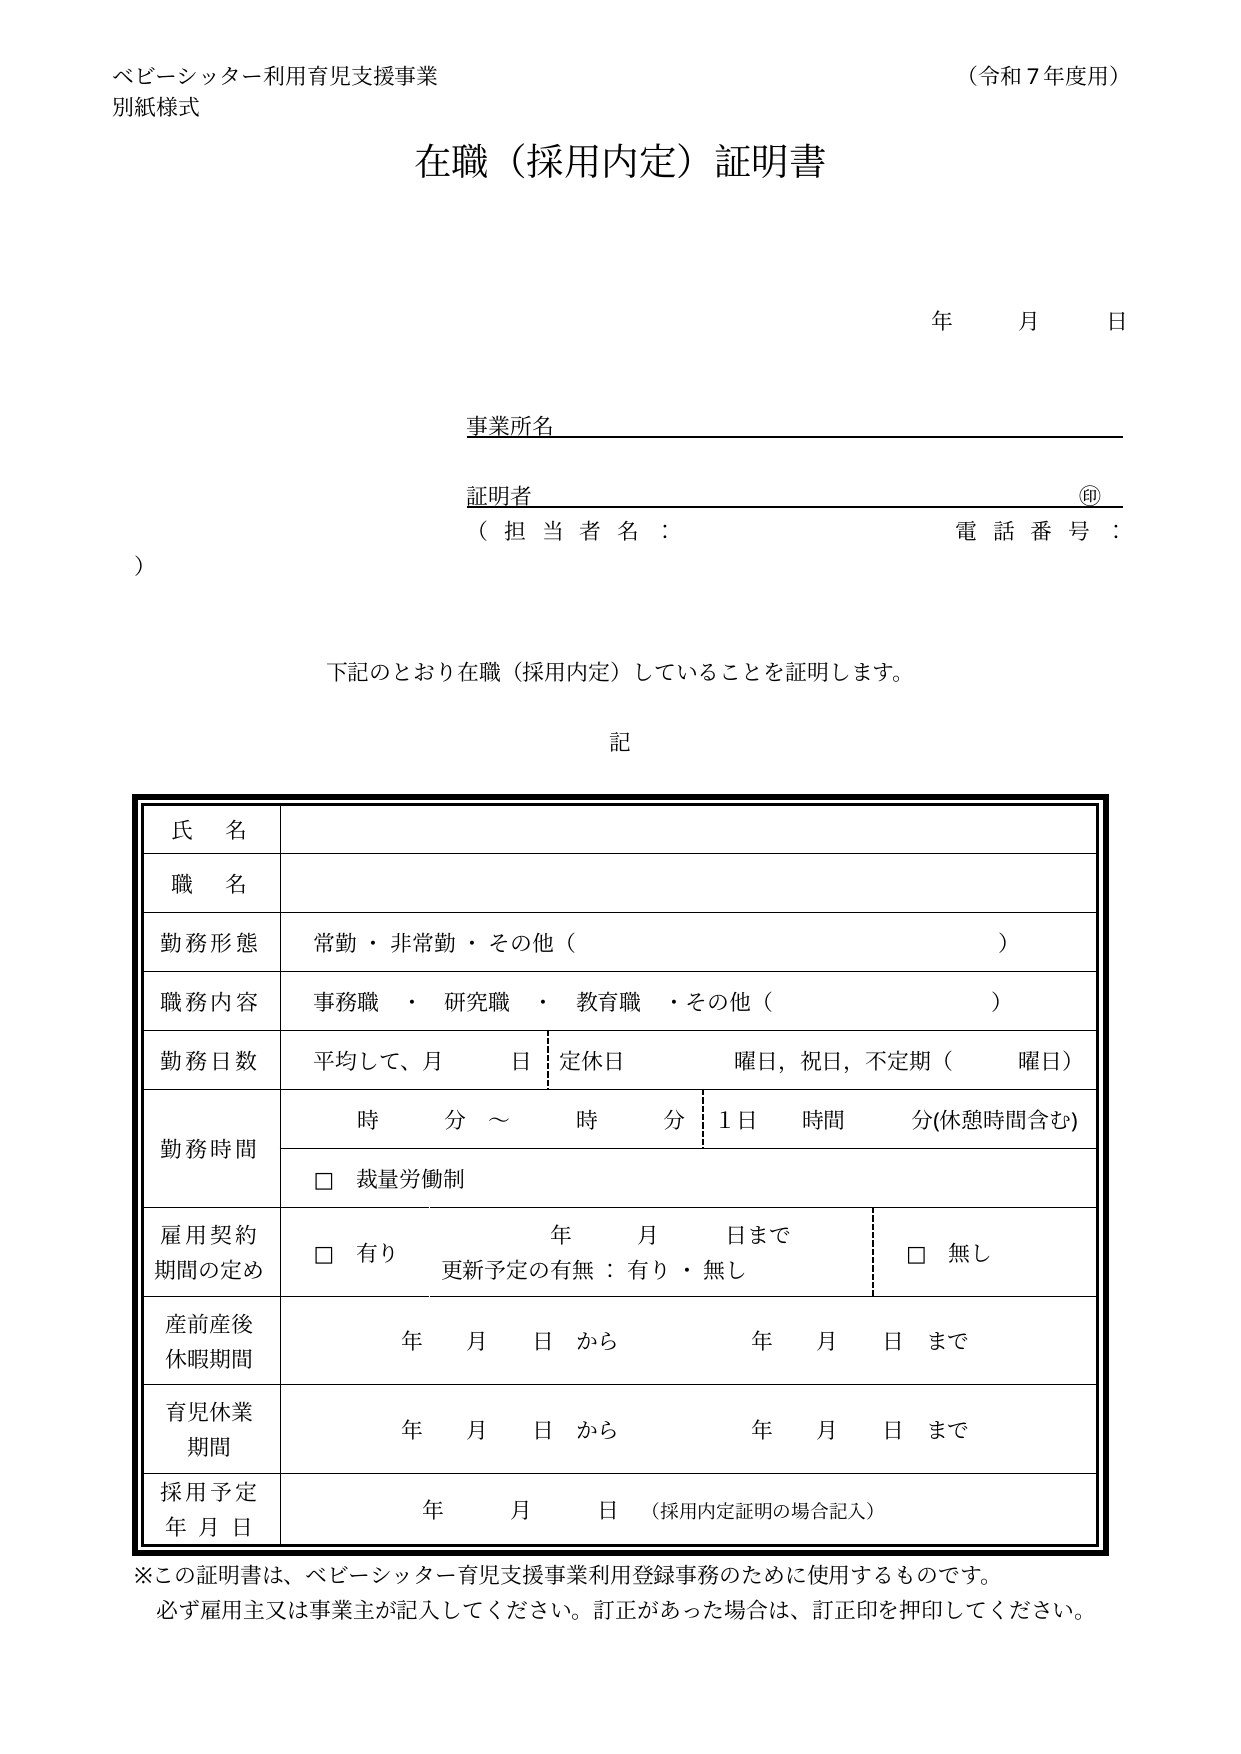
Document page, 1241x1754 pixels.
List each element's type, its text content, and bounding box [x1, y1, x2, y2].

text 証明者 ㊞ [112, 478, 1128, 513]
table_cell 雇用契約 期間の定め [144, 1208, 280, 1296]
table_header 氏名 [138, 800, 280, 853]
text （担当者名： 電話番号： ） [112, 513, 1128, 583]
table_header [280, 800, 1102, 853]
table_cell 勤務日数 [144, 1031, 280, 1089]
table_cell □ 裁量労働制 [281, 1149, 1096, 1207]
table_cell 勤務時間 [144, 1090, 280, 1207]
text 年 月 日 [112, 302, 1128, 337]
table_cell 常勤 ・ 非常勤 ・ その他（ ） [281, 913, 1096, 971]
table_cell 育児休業 期間 [144, 1385, 280, 1473]
text 下記のとおり在職（採用内定）していることを証明します。 [112, 653, 1128, 688]
table_cell 定休日 曜日，祝日，不定期（ 曜日） [548, 1031, 1096, 1089]
table_cell 採用予定 年月日 [144, 1474, 280, 1544]
subtitle 記 [112, 723, 1128, 758]
table_cell １日 時間 分(休憩時間含む) [703, 1090, 1096, 1148]
table_cell 年 月 日 から 年 月 日 まで [281, 1385, 1096, 1473]
table_cell 職務内容 [144, 972, 280, 1030]
table_cell □ 有り [281, 1208, 429, 1296]
table_cell 時 分 ～ 時 分 [281, 1090, 703, 1148]
table_cell 年 月 日 （採用内定証明の場合記入） [281, 1474, 1096, 1544]
table_cell [281, 854, 1096, 912]
text ※この証明書は、ベビーシッター育児支援事業利用登録事務のために使用するものです。 [112, 1556, 1128, 1591]
text 事業所名 [112, 407, 1128, 442]
table_cell 年 月 日まで 更新予定の有無 ： 有り ・ 無し [430, 1208, 873, 1296]
text 在職（採用内定）証明書 [112, 124, 1128, 194]
table_cell 職名 [144, 854, 280, 912]
table_cell □ 無し [873, 1208, 1096, 1296]
table_cell 平均して、月 日 [281, 1031, 548, 1089]
table_cell 勤務形態 [144, 913, 280, 971]
table_cell 事務職 ・ 研究職 ・ 教育職 ・その他（ ） [281, 972, 1096, 1030]
table_cell 年 月 日 から 年 月 日 まで [281, 1297, 1096, 1384]
table_cell 産前産後 休暇期間 [144, 1297, 280, 1384]
text 必ず雇用主又は事業主が記入してください。訂正があった場合は、訂正印を押印してください。 [112, 1591, 1128, 1627]
